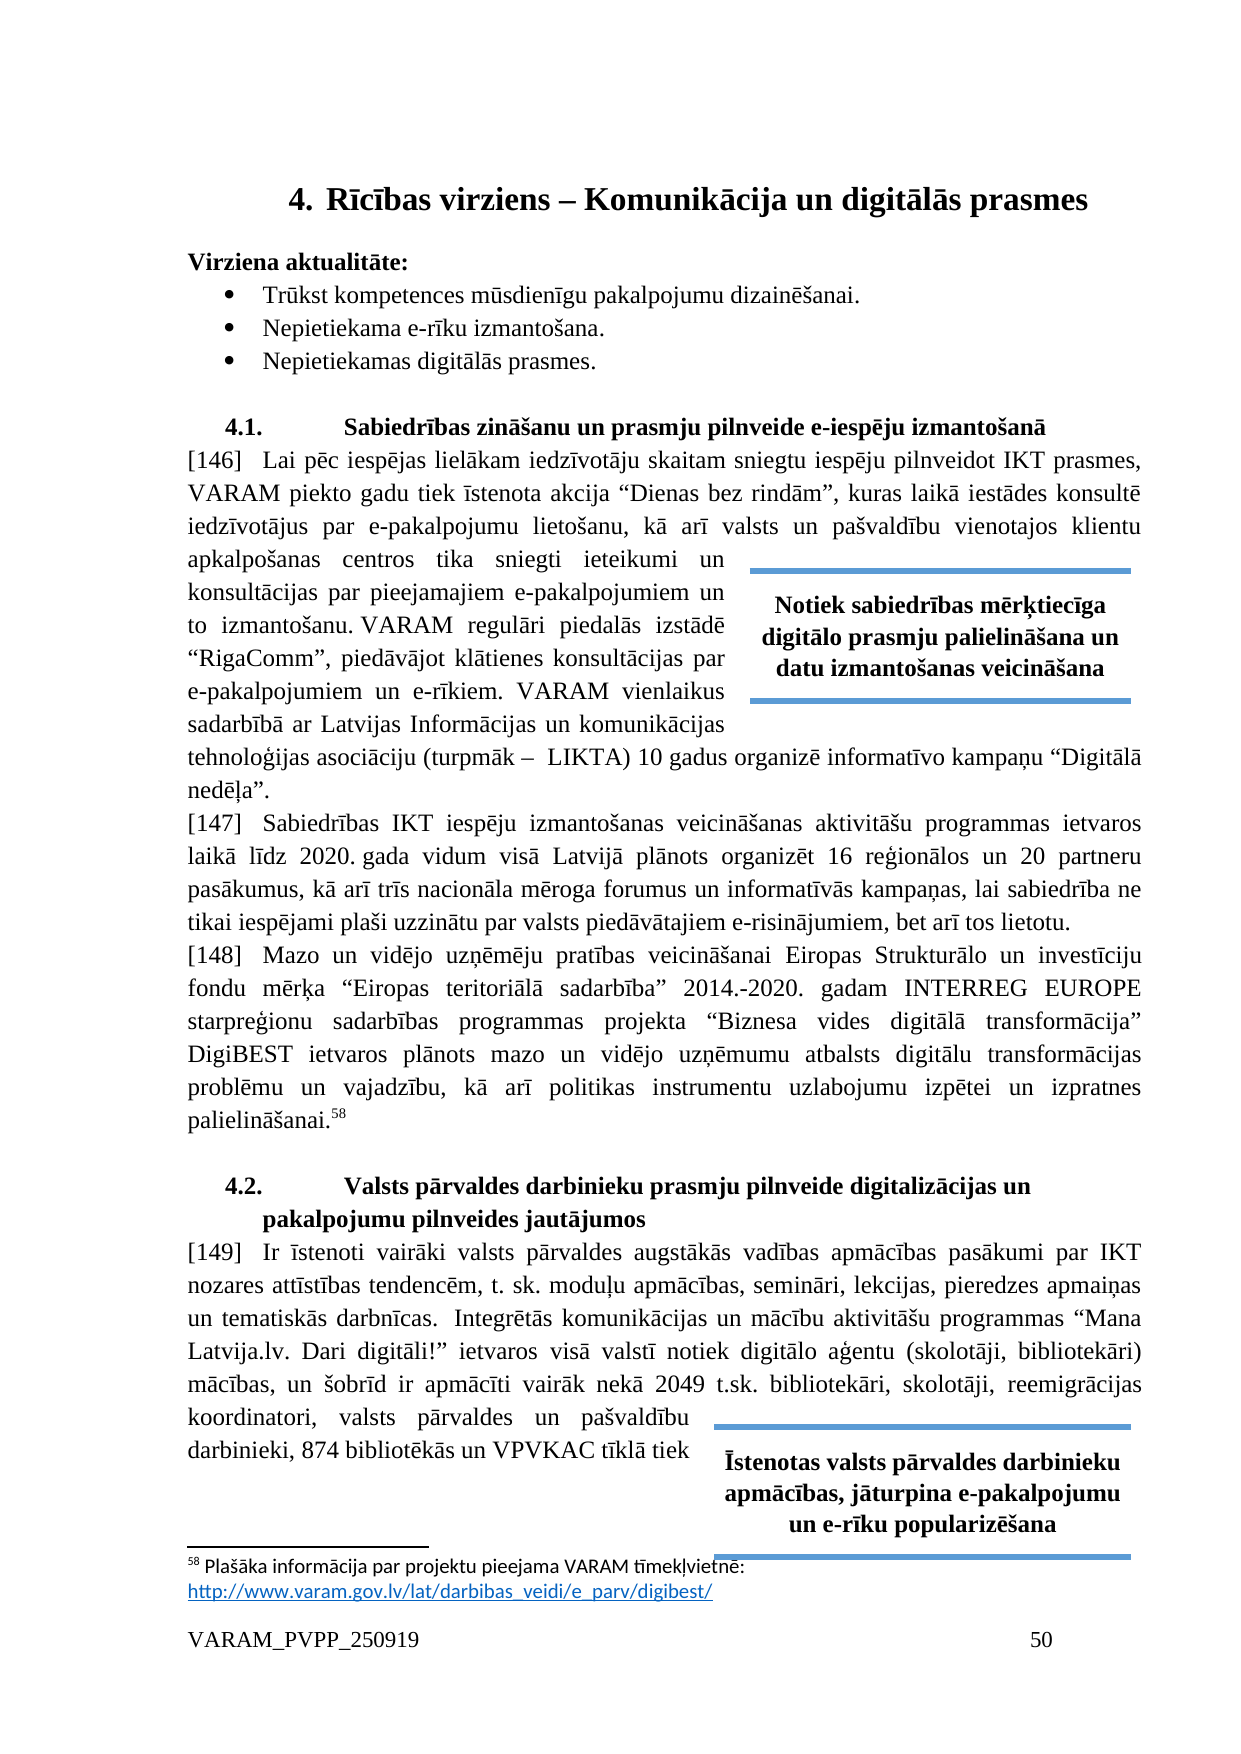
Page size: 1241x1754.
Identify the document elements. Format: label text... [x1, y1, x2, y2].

list Lai pēc iespējas lielākam iedzīvotāju skaitam sniegtu iespēju pilnveidot IKT prasmes, VARAM piekto gadu tiek īstenota akcija “Dienas bez rindām”, kuras laikā iestādes konsultē iedzīvotājus par e-pakalpojumu lietošanu, kā arī valsts un pašvaldību vienotajos klientu apkalpošanas centros tika sniegti ieteikumi un konsultācijas par pieejamajiem e-pakalpojumiem un to izmantošanu. VARAM regulāri piedalās izstādē “RigaComm”, piedāvājot klātienes konsultācijas par e-pakalpojumiem un e-rīkiem. VARAM vienlaikus sadarbībā ar Latvijas Informācijas un komunikācijas tehnoloģijas asociāciju (turpmāk – LIKTA) 10 gadus organizē informatīvo kampaņu “Digitālā nedēļa”. [187, 445, 1142, 804]
subtitle Valsts pārvaldes darbinieku prasmju pilnveide digitalizācijas un pakalpojumu pilnveides jautājumos [225, 1171, 1152, 1233]
list Nepietiekama e-rīku izmantošana. [225, 313, 1152, 341]
subtitle Sabiedrības zināšanu un prasmju pilnveide e-iespēju izmantošanā [225, 412, 1152, 441]
list Mazo un vidējo uzņēmēju pratības veicināšanai Eiropas Strukturālo un investīciju fondu mērķa “Eiropas teritoriālā sadarbība” 2014.-2020. gadam INTERREG EUROPE starpreģionu sadarbības programmas projekta “Biznesa vides digitālā transformācija” DigiBEST ietvaros plānots mazo un vidējo uzņēmumu atbalsts digitālu transformācijas problēmu un vajadzību, kā arī politikas instrumentu uzlabojumu izpētei un izpratnes palielināšanai. [187, 940, 1142, 1134]
list Trūkst kompetences mūsdienīgu pakalpojumu dizainēšanai. [225, 280, 1152, 308]
list Nepietiekamas digitālās prasmes. [225, 346, 1152, 374]
subtitle Rīcības virziens – Komunikācija un digitālās prasmes [225, 179, 1152, 217]
text Virziena aktualitāte: [187, 247, 1152, 275]
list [187, 1237, 1142, 1464]
list Sabiedrības IKT iespēju izmantošanas veicināšanas aktivitāšu programmas ietvaros laikā līdz 2020. gada vidum visā Latvijā plānots organizēt 16 reģionālos un 20 partneru pasākumus, kā arī trīs nacionāla mēroga forumus un informatīvās kampaņas, lai sabiedrība ne tikai iespējami plaši uzzinātu par valsts piedāvātajiem e-risinājumiem, bet arī tos lietotu. [187, 808, 1142, 936]
